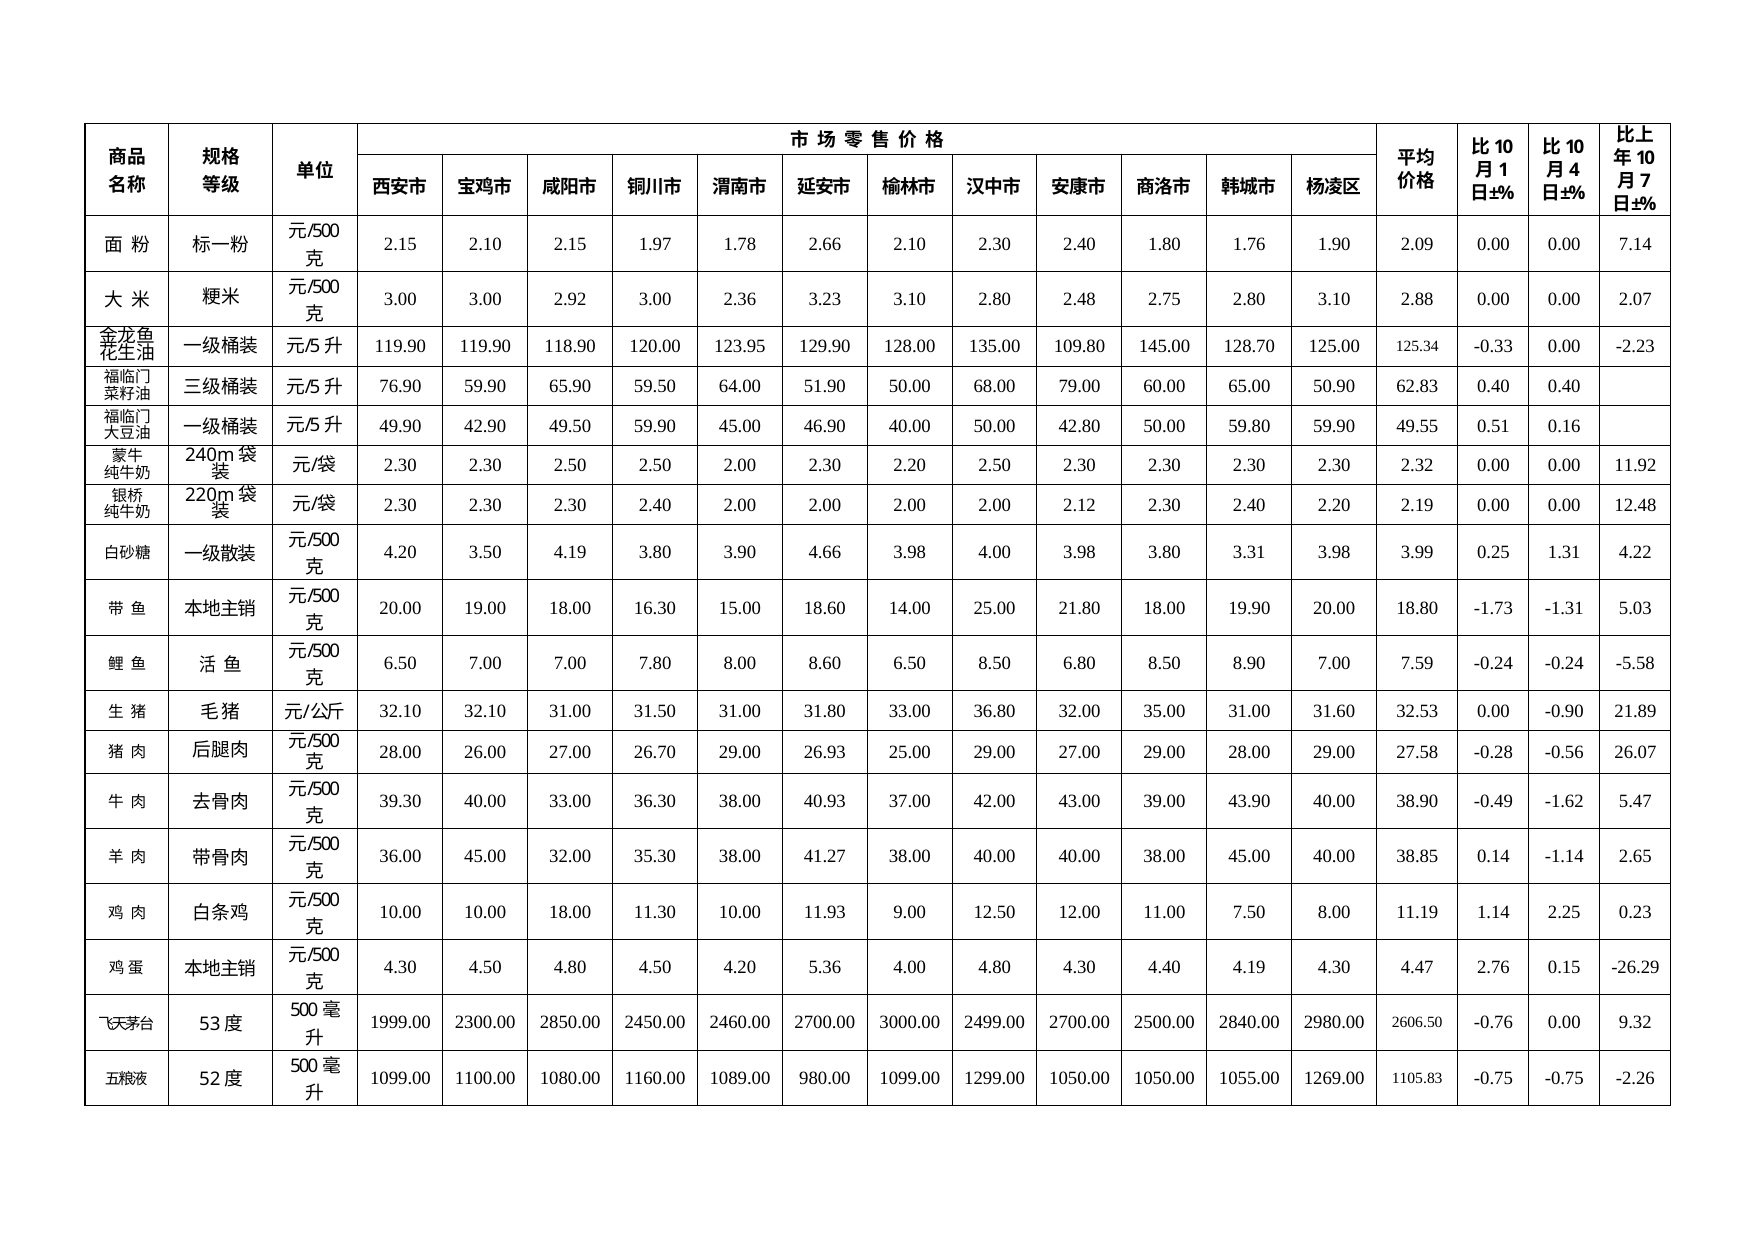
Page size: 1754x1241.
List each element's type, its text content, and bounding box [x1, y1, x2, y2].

table_cell 元/500克 [273, 216, 357, 271]
table_cell 3.00 [358, 272, 442, 326]
table_cell 220m袋装 [169, 485, 272, 524]
table_cell 7.14 [1600, 216, 1670, 271]
table_cell 0.00 [1529, 485, 1599, 524]
table_cell -2.23 [1600, 327, 1670, 366]
table_cell 2.36 [698, 272, 782, 326]
table_cell 6.50 [868, 636, 952, 690]
table_cell 18.80 [1377, 580, 1457, 635]
table_cell -2.26 [1600, 1051, 1670, 1105]
table_cell 延安市 [783, 155, 867, 215]
table_cell 64.00 [698, 367, 782, 405]
table_cell 59.90 [1292, 406, 1376, 445]
table_cell 21.80 [1037, 580, 1121, 635]
table_cell 标一粉 [169, 216, 272, 271]
table_header 比上年10月7日±% [1600, 124, 1670, 215]
table_cell 31.00 [698, 691, 782, 730]
table_cell 2.50 [613, 446, 697, 484]
table_cell 145.00 [1122, 327, 1206, 366]
table_cell 汉中市 [953, 155, 1036, 215]
table_cell 4.00 [953, 525, 1036, 579]
table_cell 119.90 [443, 327, 527, 366]
table_cell 2850.00 [528, 995, 612, 1049]
table_cell 生 猪 [86, 691, 168, 730]
table_cell 40.00 [953, 829, 1036, 883]
table_cell 4.50 [613, 940, 697, 994]
table_cell 38.90 [1377, 774, 1457, 828]
table_cell 2.50 [528, 446, 612, 484]
table_cell 32.00 [1037, 691, 1121, 730]
table_cell 2.30 [1122, 446, 1206, 484]
table_cell 宝鸡市 [443, 155, 527, 215]
table_cell 杨凌区 [1292, 155, 1376, 215]
table_cell 25.00 [868, 731, 952, 772]
table_cell 18.00 [528, 884, 612, 939]
table_cell 53度 [169, 995, 272, 1049]
table_cell 3.00 [443, 272, 527, 326]
table_cell 2.00 [783, 485, 867, 524]
table_cell 五粮液 [86, 1051, 168, 1105]
table_cell 4.20 [698, 940, 782, 994]
table_cell 45.00 [1207, 829, 1291, 883]
table_cell 43.90 [1207, 774, 1291, 828]
table_cell 2.48 [1037, 272, 1121, 326]
table_cell 本地主销 [169, 580, 272, 635]
table_cell 12.50 [953, 884, 1036, 939]
table_cell 42.90 [443, 406, 527, 445]
table_cell 元/500克 [273, 884, 357, 939]
table_cell 43.00 [1037, 774, 1121, 828]
table_cell 29.00 [953, 731, 1036, 772]
table_cell 8.00 [1292, 884, 1376, 939]
table_cell 49.50 [528, 406, 612, 445]
table_cell 2.20 [1292, 485, 1376, 524]
table_cell 6.50 [358, 636, 442, 690]
table_cell 元/500克 [273, 525, 357, 579]
table_cell 18.00 [528, 580, 612, 635]
table_cell 8.60 [783, 636, 867, 690]
table_cell -1.62 [1529, 774, 1599, 828]
table_cell 韩城市 [1207, 155, 1291, 215]
table_cell -0.24 [1458, 636, 1528, 690]
table_cell 129.90 [783, 327, 867, 366]
table_cell 0.00 [1529, 995, 1599, 1049]
table_cell 渭南市 [698, 155, 782, 215]
table_cell 2.30 [1037, 446, 1121, 484]
table_cell 白砂糖 [86, 525, 168, 579]
table_cell 元/500克 [273, 731, 357, 772]
table_cell -0.28 [1458, 731, 1528, 772]
table_cell 榆林市 [868, 155, 952, 215]
table_cell 10.00 [698, 884, 782, 939]
table_cell 8.00 [698, 636, 782, 690]
table_cell 2.20 [868, 446, 952, 484]
table_cell 1.78 [698, 216, 782, 271]
table_cell 37.00 [868, 774, 952, 828]
table_cell 4.19 [1207, 940, 1291, 994]
table_cell 1.90 [1292, 216, 1376, 271]
table_cell 金龙鱼 花生油 [86, 327, 168, 366]
table_cell 2840.00 [1207, 995, 1291, 1049]
table_cell 1050.00 [1037, 1051, 1121, 1105]
table_cell 980.00 [783, 1051, 867, 1105]
table_cell 2.40 [1037, 216, 1121, 271]
table_cell 2.30 [1292, 446, 1376, 484]
table_cell 3.50 [443, 525, 527, 579]
table_cell 36.80 [953, 691, 1036, 730]
table_cell -0.76 [1458, 995, 1528, 1049]
table_cell 40.00 [868, 406, 952, 445]
table_cell 5.03 [1600, 580, 1670, 635]
table_cell 4.19 [528, 525, 612, 579]
table_cell 2700.00 [1037, 995, 1121, 1049]
table_cell 11.92 [1600, 446, 1670, 484]
table_cell 39.00 [1122, 774, 1206, 828]
table_cell 猪 肉 [86, 731, 168, 772]
table_cell 2.00 [868, 485, 952, 524]
table_cell 2300.00 [443, 995, 527, 1049]
table_cell 毛 猪 [169, 691, 272, 730]
table_cell 咸阳市 [528, 155, 612, 215]
table_cell 元/500克 [273, 272, 357, 326]
table_cell 2.32 [1377, 446, 1457, 484]
table_cell 135.00 [953, 327, 1036, 366]
table_cell 2.25 [1529, 884, 1599, 939]
table_cell -0.75 [1529, 1051, 1599, 1105]
table_cell 27.58 [1377, 731, 1457, 772]
table_cell 1105.83 [1377, 1051, 1457, 1105]
table_cell 38.00 [698, 829, 782, 883]
table_cell 4.22 [1600, 525, 1670, 579]
table_cell 2.10 [443, 216, 527, 271]
table_cell 元/500克 [273, 636, 357, 690]
table_cell [1600, 406, 1670, 445]
table_cell 65.00 [1207, 367, 1291, 405]
table_cell [1600, 367, 1670, 405]
table_cell 11.30 [613, 884, 697, 939]
table_cell 0.14 [1458, 829, 1528, 883]
table_cell 2.10 [868, 216, 952, 271]
table_cell 3.10 [868, 272, 952, 326]
table_cell 2.30 [358, 446, 442, 484]
table_cell 50.00 [868, 367, 952, 405]
table_cell 2.15 [528, 216, 612, 271]
table_cell 2499.00 [953, 995, 1036, 1049]
table_cell -0.24 [1529, 636, 1599, 690]
table_cell 活 鱼 [169, 636, 272, 690]
table_cell 元/5升 [273, 406, 357, 445]
table_header 规格 等级 [169, 124, 272, 215]
table_header 比10月4日±% [1529, 124, 1599, 215]
table_cell 2.30 [443, 485, 527, 524]
table_cell 7.80 [613, 636, 697, 690]
table_cell 2.00 [698, 485, 782, 524]
table_cell 1099.00 [358, 1051, 442, 1105]
table_cell 4.30 [1292, 940, 1376, 994]
table_header 平 均 价 格 [1377, 124, 1457, 215]
table_cell 1.76 [1207, 216, 1291, 271]
table_cell 0.00 [1458, 216, 1528, 271]
table_cell 40.00 [1037, 829, 1121, 883]
table_cell 3.10 [1292, 272, 1376, 326]
table_cell 2606.50 [1377, 995, 1457, 1049]
table_cell 51.90 [783, 367, 867, 405]
table_cell 0.00 [1529, 272, 1599, 326]
table_cell 4.20 [358, 525, 442, 579]
table_cell 本地主销 [169, 940, 272, 994]
table_cell 0.00 [1529, 327, 1599, 366]
table_cell 2.30 [443, 446, 527, 484]
table_cell 鸡 肉 [86, 884, 168, 939]
table_cell 128.00 [868, 327, 952, 366]
table_cell 3.90 [698, 525, 782, 579]
table_cell 128.70 [1207, 327, 1291, 366]
table_cell 21.89 [1600, 691, 1670, 730]
table_cell 4.00 [868, 940, 952, 994]
table_cell 飞天茅台 [86, 995, 168, 1049]
table_cell 2.80 [1207, 272, 1291, 326]
table_cell 元/500克 [273, 940, 357, 994]
table_cell 1999.00 [358, 995, 442, 1049]
table_cell 福临门 大豆油 [86, 406, 168, 445]
table_cell 2500.00 [1122, 995, 1206, 1049]
table_cell 7.00 [528, 636, 612, 690]
table_cell 2.30 [358, 485, 442, 524]
table_cell 3.99 [1377, 525, 1457, 579]
table_cell 3000.00 [868, 995, 952, 1049]
table_cell 11.93 [783, 884, 867, 939]
table_cell -0.49 [1458, 774, 1528, 828]
table_cell 109.80 [1037, 327, 1121, 366]
table_cell 2.30 [783, 446, 867, 484]
table_cell 1299.00 [953, 1051, 1036, 1105]
table_cell 羊 肉 [86, 829, 168, 883]
table_cell 26.07 [1600, 731, 1670, 772]
table_cell 36.00 [358, 829, 442, 883]
table_cell 32.53 [1377, 691, 1457, 730]
table_cell 3.98 [868, 525, 952, 579]
table_cell 4.40 [1122, 940, 1206, 994]
table_cell 2460.00 [698, 995, 782, 1049]
table_cell 118.90 [528, 327, 612, 366]
table_cell 59.90 [443, 367, 527, 405]
table_cell 2.09 [1377, 216, 1457, 271]
table_header 比10月1日±% [1458, 124, 1528, 215]
table_cell 鸡 蛋 [86, 940, 168, 994]
table_cell 123.95 [698, 327, 782, 366]
table_cell 9.32 [1600, 995, 1670, 1049]
table_cell 40.00 [443, 774, 527, 828]
table_cell -0.90 [1529, 691, 1599, 730]
table_cell 铜川市 [613, 155, 697, 215]
table_cell 31.50 [613, 691, 697, 730]
table_cell 31.60 [1292, 691, 1376, 730]
table_cell 1160.00 [613, 1051, 697, 1105]
table_cell 一级桶装 [169, 406, 272, 445]
table_cell 4.30 [358, 940, 442, 994]
table_cell 0.40 [1458, 367, 1528, 405]
table_cell 带 鱼 [86, 580, 168, 635]
table_cell 1.31 [1529, 525, 1599, 579]
table_cell 42.80 [1037, 406, 1121, 445]
table_cell 7.50 [1207, 884, 1291, 939]
table_cell 0.16 [1529, 406, 1599, 445]
table_cell 11.00 [1122, 884, 1206, 939]
table_cell 1269.00 [1292, 1051, 1376, 1105]
table_cell 3.98 [1037, 525, 1121, 579]
table_header 市 场 零 售 价 格 [358, 124, 1376, 154]
table_cell 50.00 [1122, 406, 1206, 445]
table_cell 500毫升 [273, 995, 357, 1049]
table_cell 7.00 [1292, 636, 1376, 690]
table_cell 粳米 [169, 272, 272, 326]
table_cell 38.00 [1122, 829, 1206, 883]
table_cell 76.90 [358, 367, 442, 405]
table_cell -5.58 [1600, 636, 1670, 690]
table_cell 50.00 [953, 406, 1036, 445]
table_cell 2.65 [1600, 829, 1670, 883]
table_cell 2.88 [1377, 272, 1457, 326]
table_cell 1099.00 [868, 1051, 952, 1105]
table_cell 12.48 [1600, 485, 1670, 524]
table_cell 2.40 [1207, 485, 1291, 524]
table_cell 0.40 [1529, 367, 1599, 405]
table_cell 3.23 [783, 272, 867, 326]
table_cell 10.00 [443, 884, 527, 939]
table_cell 0.00 [1458, 691, 1528, 730]
table_cell 去骨肉 [169, 774, 272, 828]
table_cell 一级桶装 [169, 327, 272, 366]
table_cell 2450.00 [613, 995, 697, 1049]
table_cell 59.90 [613, 406, 697, 445]
table_cell 14.00 [868, 580, 952, 635]
table_cell 2.40 [613, 485, 697, 524]
table_cell 26.93 [783, 731, 867, 772]
table_cell 32.10 [358, 691, 442, 730]
table_cell 2.12 [1037, 485, 1121, 524]
table_cell 2.30 [1122, 485, 1206, 524]
table_cell 元/500克 [273, 774, 357, 828]
table_cell 50.90 [1292, 367, 1376, 405]
table_cell 0.51 [1458, 406, 1528, 445]
table_cell 0.00 [1458, 446, 1528, 484]
table_cell 4.66 [783, 525, 867, 579]
table_cell 60.00 [1122, 367, 1206, 405]
table_cell 3.98 [1292, 525, 1376, 579]
table_cell 2.00 [953, 485, 1036, 524]
table_cell 120.00 [613, 327, 697, 366]
table_cell 2.30 [528, 485, 612, 524]
table_cell 32.00 [528, 829, 612, 883]
table_cell 元/袋 [273, 485, 357, 524]
table_cell 面 粉 [86, 216, 168, 271]
table_cell 68.00 [953, 367, 1036, 405]
table_cell 2.00 [698, 446, 782, 484]
table_cell 带骨肉 [169, 829, 272, 883]
table_cell 35.30 [613, 829, 697, 883]
table_cell 20.00 [1292, 580, 1376, 635]
table_cell -0.33 [1458, 327, 1528, 366]
table_cell 12.00 [1037, 884, 1121, 939]
table_cell 3.31 [1207, 525, 1291, 579]
table_cell 7.00 [443, 636, 527, 690]
table_cell 0.00 [1529, 216, 1599, 271]
table_cell 11.19 [1377, 884, 1457, 939]
table_cell 29.00 [1122, 731, 1206, 772]
table_cell 后腿肉 [169, 731, 272, 772]
table_cell 38.85 [1377, 829, 1457, 883]
table_cell 4.47 [1377, 940, 1457, 994]
table_cell 4.80 [953, 940, 1036, 994]
table_cell 大 米 [86, 272, 168, 326]
table_cell 5.47 [1600, 774, 1670, 828]
table_cell 45.00 [443, 829, 527, 883]
table_cell 32.10 [443, 691, 527, 730]
table_cell 45.00 [698, 406, 782, 445]
table_cell 31.80 [783, 691, 867, 730]
table_cell 52度 [169, 1051, 272, 1105]
table_cell -26.29 [1600, 940, 1670, 994]
table_cell 2.76 [1458, 940, 1528, 994]
table_cell 7.59 [1377, 636, 1457, 690]
table_cell 元/500克 [273, 829, 357, 883]
table_cell 三级桶装 [169, 367, 272, 405]
table_cell 1055.00 [1207, 1051, 1291, 1105]
table_cell 39.30 [358, 774, 442, 828]
table_cell 38.00 [698, 774, 782, 828]
table_cell 银桥 纯牛奶 [86, 485, 168, 524]
table_cell 38.00 [868, 829, 952, 883]
table_cell 2.66 [783, 216, 867, 271]
table_cell 79.00 [1037, 367, 1121, 405]
table_cell -0.75 [1458, 1051, 1528, 1105]
table_cell 65.90 [528, 367, 612, 405]
table_cell 46.90 [783, 406, 867, 445]
table_cell 1050.00 [1122, 1051, 1206, 1105]
table_cell 0.15 [1529, 940, 1599, 994]
table_cell 26.00 [443, 731, 527, 772]
table_cell 2.80 [953, 272, 1036, 326]
table_cell 36.30 [613, 774, 697, 828]
table_cell 27.00 [528, 731, 612, 772]
table_cell 40.00 [1292, 829, 1376, 883]
table_cell 西安市 [358, 155, 442, 215]
table_cell 26.70 [613, 731, 697, 772]
table_cell 35.00 [1122, 691, 1206, 730]
table_cell 0.00 [1458, 272, 1528, 326]
table_cell 27.00 [1037, 731, 1121, 772]
table_cell 59.80 [1207, 406, 1291, 445]
table_cell 500毫升 [273, 1051, 357, 1105]
table_cell 2.75 [1122, 272, 1206, 326]
table_cell 元/500克 [273, 580, 357, 635]
table_cell 1080.00 [528, 1051, 612, 1105]
table_cell 28.00 [1207, 731, 1291, 772]
table_cell 安康市 [1037, 155, 1121, 215]
table_cell 牛 肉 [86, 774, 168, 828]
table_cell 40.93 [783, 774, 867, 828]
table_cell 15.00 [698, 580, 782, 635]
table_cell -1.73 [1458, 580, 1528, 635]
table_cell 2.15 [358, 216, 442, 271]
table_cell 商洛市 [1122, 155, 1206, 215]
table_cell 29.00 [698, 731, 782, 772]
table_cell 41.27 [783, 829, 867, 883]
table_cell 元/5升 [273, 367, 357, 405]
table_cell 4.30 [1037, 940, 1121, 994]
table_cell -0.56 [1529, 731, 1599, 772]
table_cell 0.25 [1458, 525, 1528, 579]
table_cell 福临门 菜籽油 [86, 367, 168, 405]
table_cell 元/袋 [273, 446, 357, 484]
table_cell 0.23 [1600, 884, 1670, 939]
table_cell 4.50 [443, 940, 527, 994]
table_cell 一级散装 [169, 525, 272, 579]
table_cell -1.14 [1529, 829, 1599, 883]
table_cell 49.55 [1377, 406, 1457, 445]
table_cell 1100.00 [443, 1051, 527, 1105]
table_cell 4.80 [528, 940, 612, 994]
table_header 单位 [273, 124, 357, 215]
table_cell 鲤 鱼 [86, 636, 168, 690]
table_cell 2.30 [1207, 446, 1291, 484]
table_cell 3.80 [613, 525, 697, 579]
table_cell 6.80 [1037, 636, 1121, 690]
table_cell -1.31 [1529, 580, 1599, 635]
table_cell 62.83 [1377, 367, 1457, 405]
table_cell 29.00 [1292, 731, 1376, 772]
table_cell 125.34 [1377, 327, 1457, 366]
table_cell 28.00 [358, 731, 442, 772]
table_cell 蒙牛 纯牛奶 [86, 446, 168, 484]
table_cell 白条鸡 [169, 884, 272, 939]
table_cell 42.00 [953, 774, 1036, 828]
table_cell 40.00 [1292, 774, 1376, 828]
table_cell 8.50 [1122, 636, 1206, 690]
table_cell 10.00 [358, 884, 442, 939]
table_cell 8.90 [1207, 636, 1291, 690]
table_cell 119.90 [358, 327, 442, 366]
table_cell 2.30 [953, 216, 1036, 271]
table_cell 元/5升 [273, 327, 357, 366]
table_cell 3.00 [613, 272, 697, 326]
table_cell 1.14 [1458, 884, 1528, 939]
table_cell 1.97 [613, 216, 697, 271]
table_cell 2.07 [1600, 272, 1670, 326]
table_cell 元/公斤 [273, 691, 357, 730]
table_cell 1.80 [1122, 216, 1206, 271]
table_cell 18.00 [1122, 580, 1206, 635]
table_header 商品 名称 [86, 124, 168, 215]
table_cell 125.00 [1292, 327, 1376, 366]
table_cell 20.00 [358, 580, 442, 635]
table_cell 2700.00 [783, 995, 867, 1049]
table_cell 31.00 [1207, 691, 1291, 730]
table_cell 2.19 [1377, 485, 1457, 524]
table_cell 49.90 [358, 406, 442, 445]
table_cell 33.00 [528, 774, 612, 828]
table_cell 3.80 [1122, 525, 1206, 579]
table_cell 1089.00 [698, 1051, 782, 1105]
table_cell 59.50 [613, 367, 697, 405]
table_cell 8.50 [953, 636, 1036, 690]
table_cell 18.60 [783, 580, 867, 635]
table_cell 2980.00 [1292, 995, 1376, 1049]
table_cell 19.90 [1207, 580, 1291, 635]
table_cell 0.00 [1458, 485, 1528, 524]
table_cell 25.00 [953, 580, 1036, 635]
table_cell 19.00 [443, 580, 527, 635]
table_cell 2.92 [528, 272, 612, 326]
table_cell 2.50 [953, 446, 1036, 484]
table_cell 33.00 [868, 691, 952, 730]
table_cell 31.00 [528, 691, 612, 730]
table_cell 9.00 [868, 884, 952, 939]
table_cell 16.30 [613, 580, 697, 635]
table_cell 5.36 [783, 940, 867, 994]
table_cell 0.00 [1529, 446, 1599, 484]
table_cell 240m袋装 [169, 446, 272, 484]
